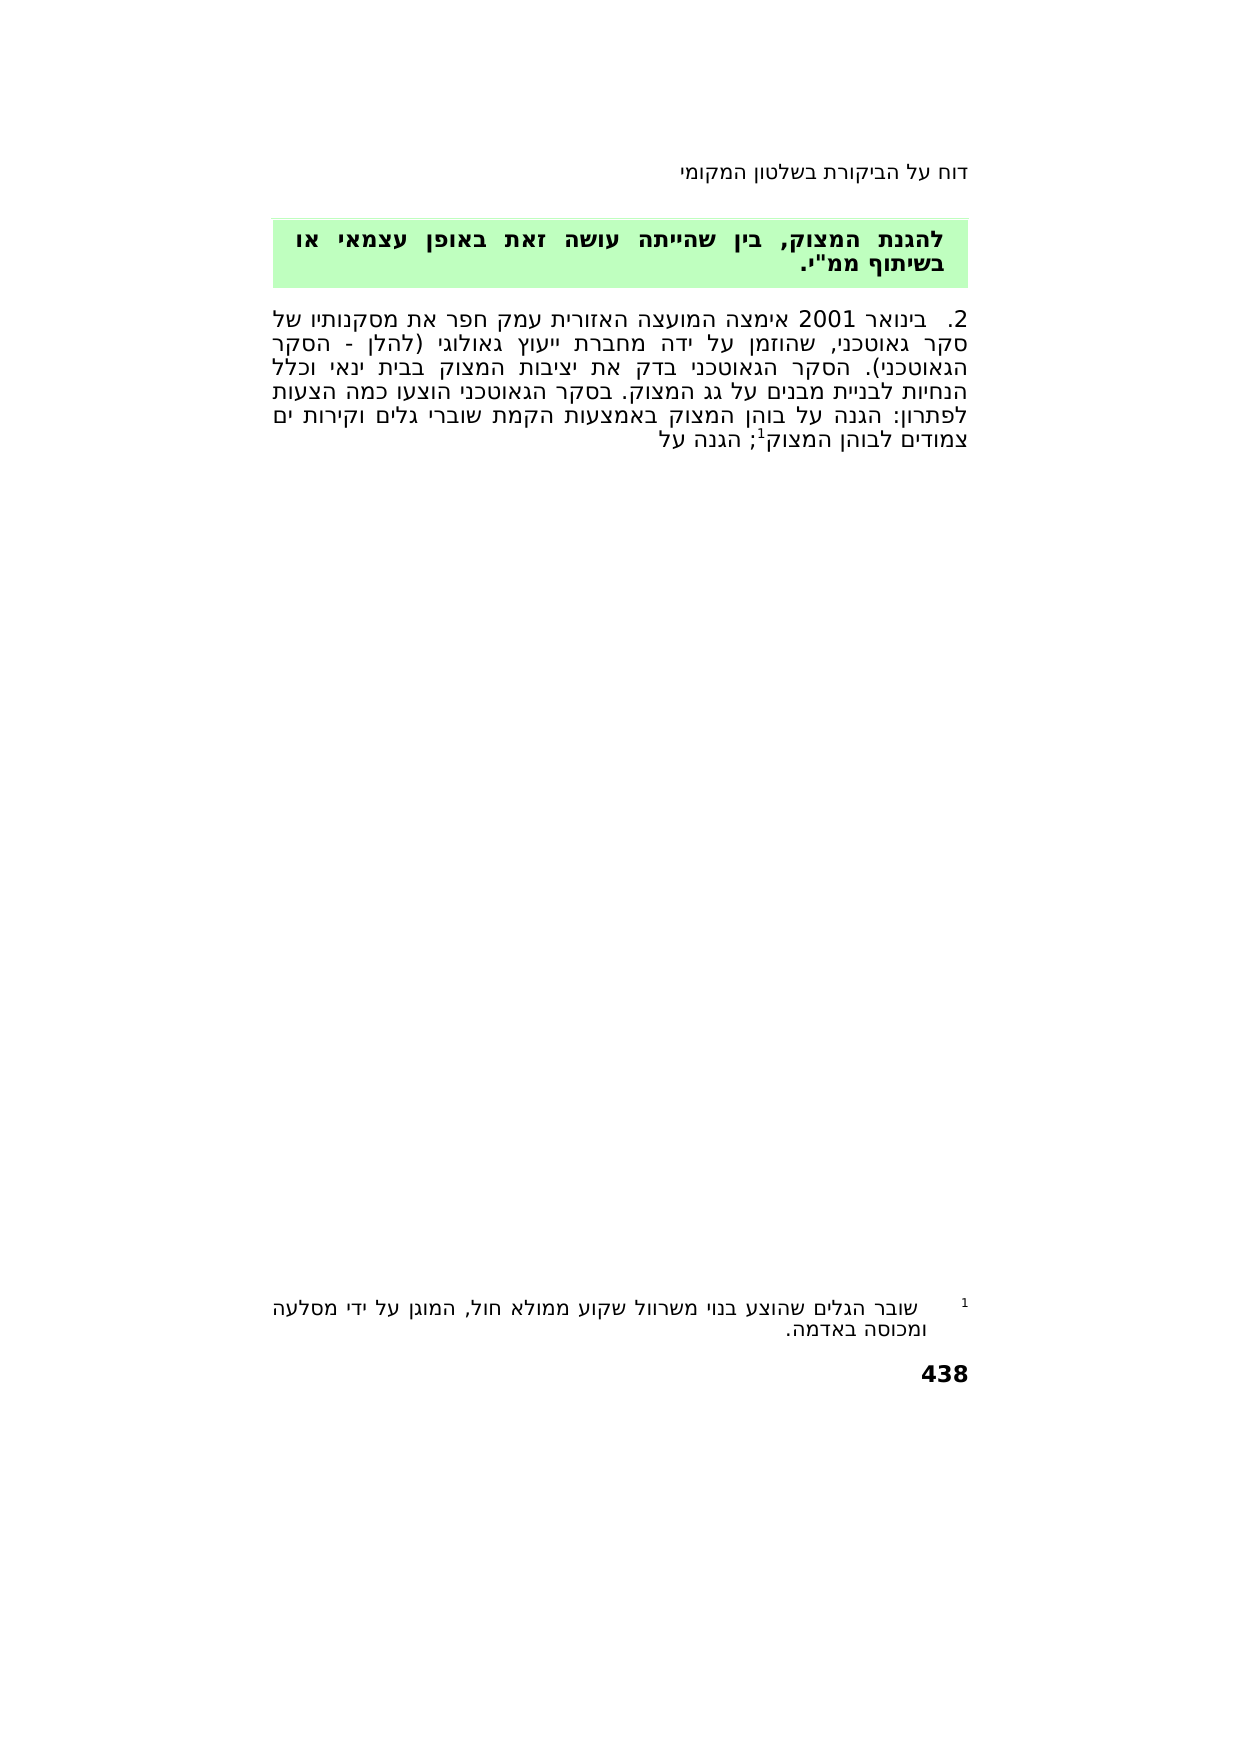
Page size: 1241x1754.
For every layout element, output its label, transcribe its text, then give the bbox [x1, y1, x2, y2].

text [273, 220, 968, 288]
text 2. בינואר 2001 אימצה המועצה האזורית עמק חפר את מסקנותיו של סקר גאוטכני, שהוזמן על ידה מחברת ייעוץ גאולוגי (להלן - הסקר הגאוטכני). הסקר הגאוטכני בדק את יציבות המצוק בבית ינאי וכלל הנחיות לבניית מבנים על גג המצוק. בסקר הגאוטכני הוצעו כמה הצעות לפתרון: הגנה על בוהן המצוק באמצעות הקמת שוברי גלים וקירות ים צמודים לבוהן המצוק; הגנה על [272, 308, 968, 452]
